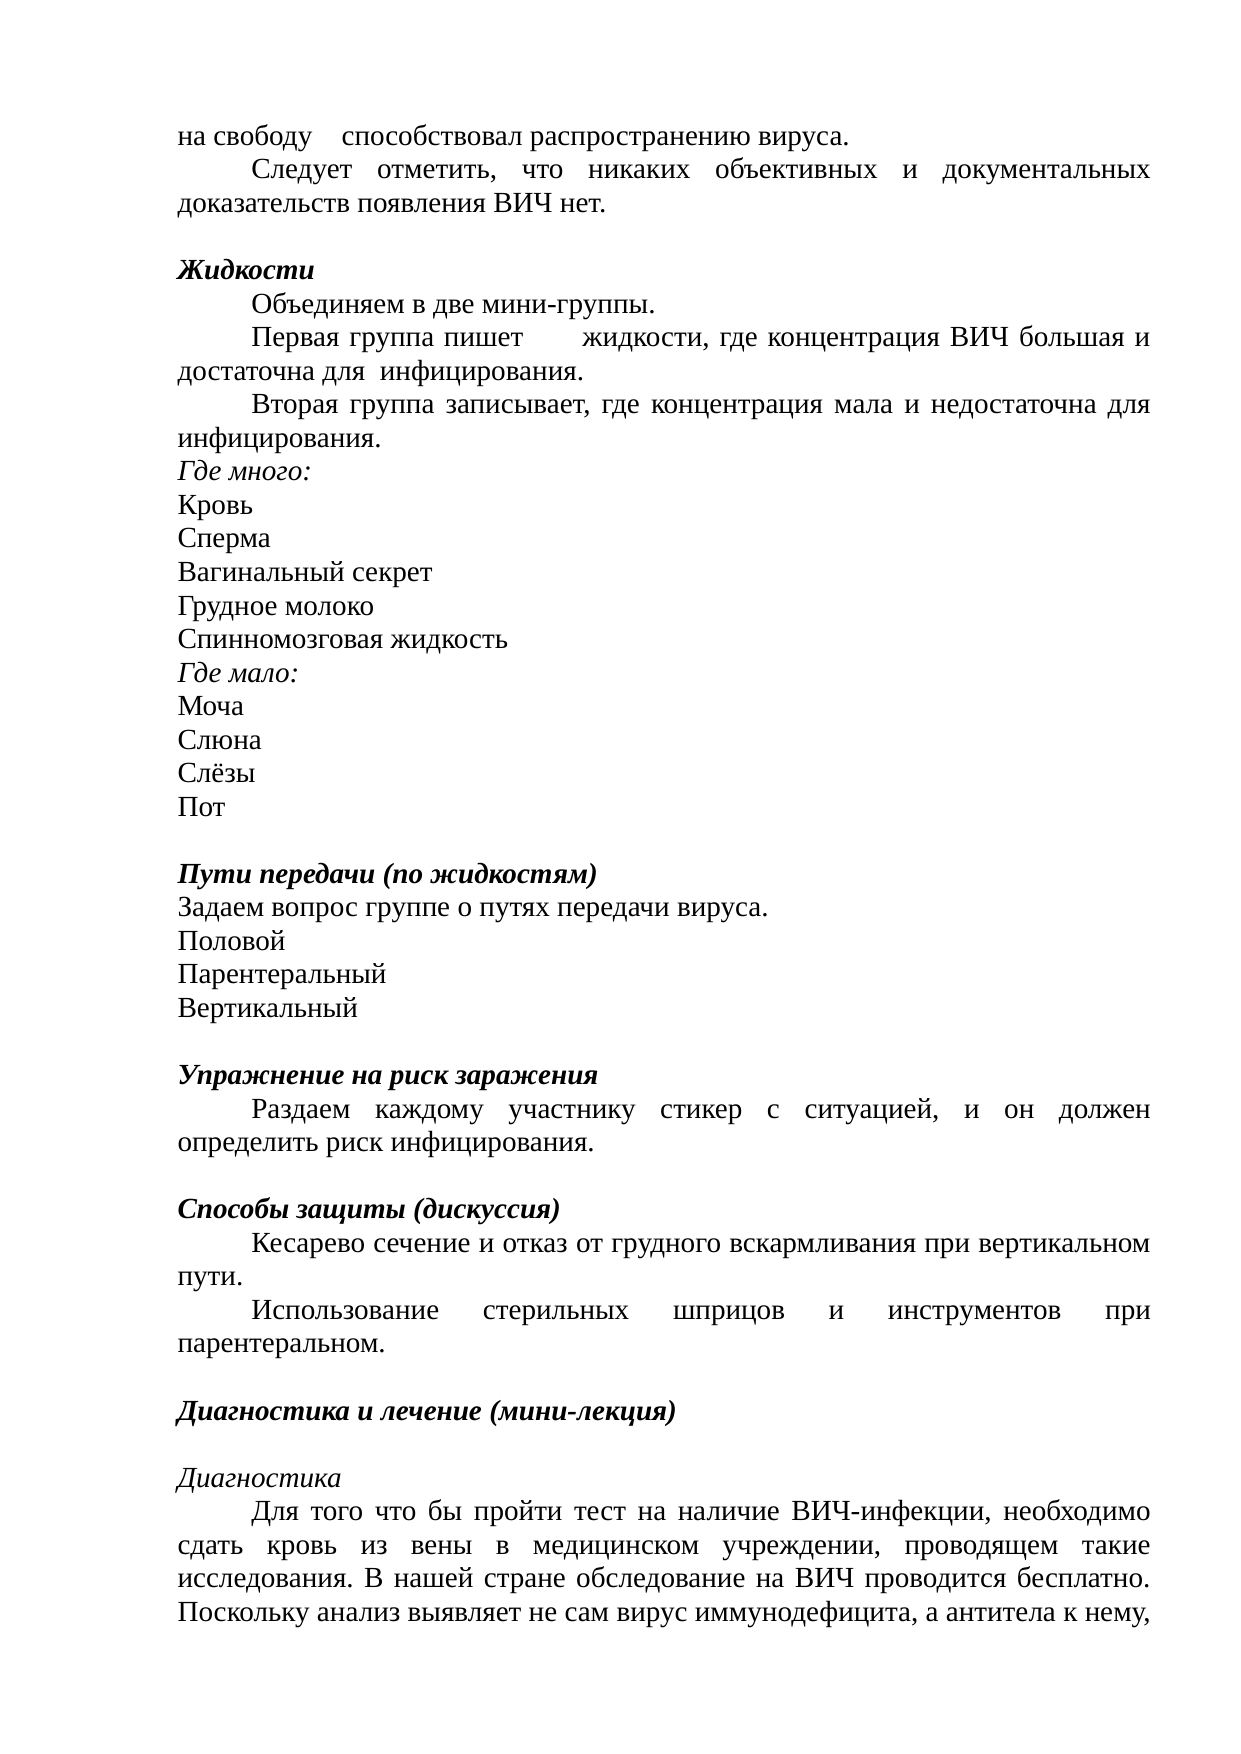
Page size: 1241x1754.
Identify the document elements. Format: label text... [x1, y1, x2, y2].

text Сперма [177, 521, 1152, 554]
text Диагностика и лечение (мини-лекция) [177, 1393, 1152, 1426]
text Диагностика [177, 1460, 1152, 1493]
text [177, 118, 1152, 152]
text Следует отметить, что никаких объективных и документальных доказательств появления ВИЧ нет. [177, 152, 1152, 219]
text Слюна [177, 722, 1152, 755]
text Раздаем каждому участнику стикер с ситуацией, и он должен определить риск инфицирования. [177, 1091, 1152, 1158]
text Моча [177, 688, 1152, 722]
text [177, 1493, 1152, 1627]
text Спинномозговая жидкость [177, 621, 1152, 655]
text Грудное молоко [177, 588, 1152, 621]
text Где мало: [177, 655, 1152, 688]
text Способы защиты (дискуссия) [177, 1191, 1152, 1225]
text Задаем вопрос группе о путях передачи вируса. [177, 889, 1152, 923]
text Слёзы [177, 755, 1152, 789]
text Кесарево сечение и отказ от грудного вскармливания при вертикальном пути. [177, 1225, 1152, 1292]
text Пути передачи (по жидкостям) [177, 856, 1152, 889]
text Объединяем в две мини-группы. [177, 286, 1152, 319]
text Вагинальный секрет [177, 554, 1152, 588]
text Половой [177, 923, 1152, 957]
text Первая группа пишет жидкости, где концентрация ВИЧ большая и достаточна для инфицирования. [177, 319, 1152, 386]
text Использование стерильных шприцов и инструментов при парентеральном. [177, 1292, 1152, 1359]
text Парентеральный [177, 957, 1152, 990]
text Пот [177, 789, 1152, 822]
text Вторая группа записывает, где концентрация мала и недостаточна для инфицирования. [177, 386, 1152, 453]
text Вертикальный [177, 990, 1152, 1024]
text Где много: [177, 453, 1152, 487]
text Кровь [177, 487, 1152, 521]
text Жидкости [177, 252, 1152, 286]
text Упражнение на риск заражения [177, 1057, 1152, 1091]
